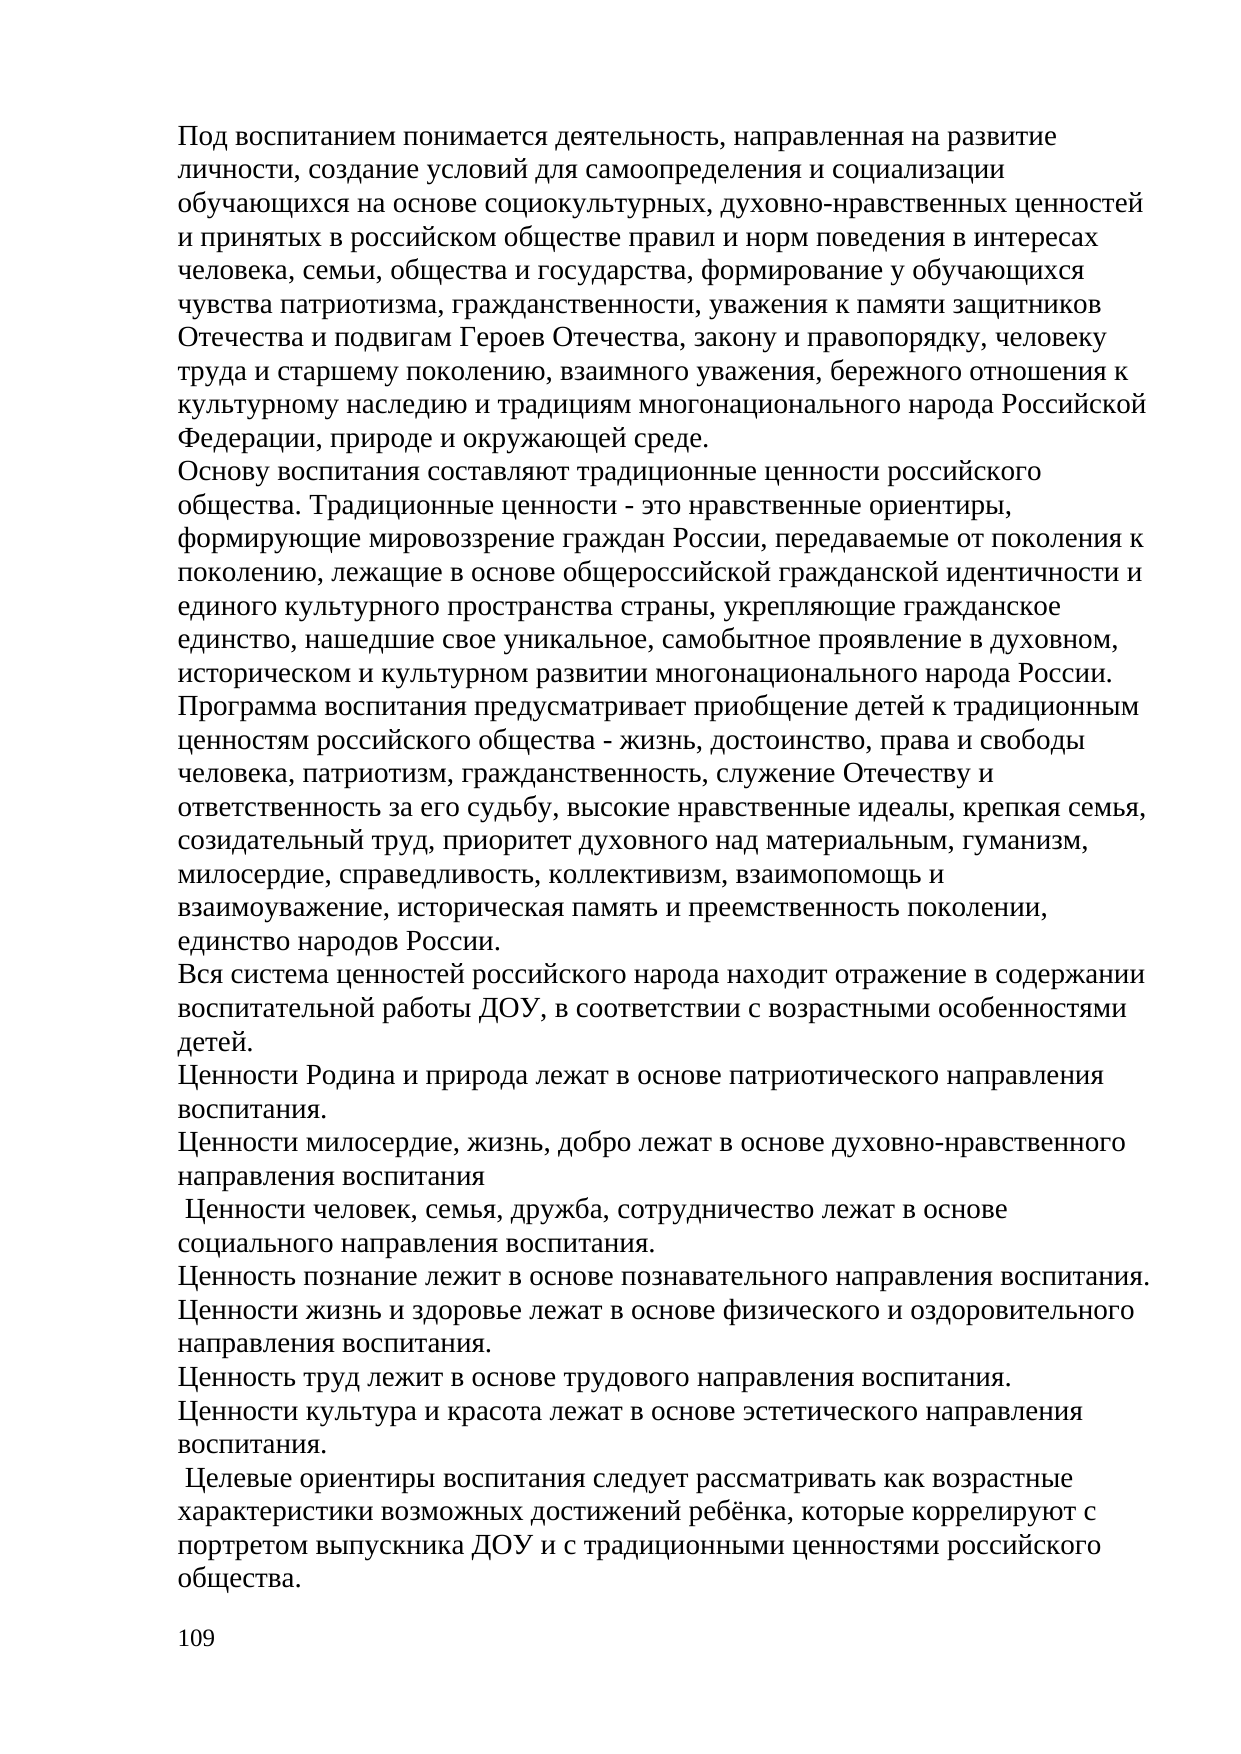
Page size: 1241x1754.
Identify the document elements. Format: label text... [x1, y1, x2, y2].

text Целевые ориентиры воспитания следует рассматривать как возрастные характеристики возможных достижений ребёнка, которые коррелируют с портретом выпускника ДОУ и с традиционными ценностями российского общества. [177, 1460, 1152, 1594]
text Ценности жизнь и здоровье лежат в основе физического и оздоровительного направления воспитания. [177, 1292, 1152, 1359]
text Ценность труд лежит в основе трудового направления воспитания. [177, 1359, 1152, 1393]
text Ценности Родина и природа лежат в основе патриотического направления воспитания. [177, 1057, 1152, 1124]
text Ценности милосердие, жизнь, добро лежат в основе духовно-нравственного направления воспитания [177, 1124, 1152, 1191]
text Ценности человек, семья, дружба, сотрудничество лежат в основе социального направления воспитания. [177, 1191, 1152, 1258]
text Ценность познание лежит в основе познавательного направления воспитания. [177, 1258, 1152, 1292]
text Под воспитанием понимается деятельность, направленная на развитие личности, создание условий для самоопределения и социализации обучающихся на основе социокультурных, духовно-нравственных ценностей и принятых в российском обществе правил и норм поведения в интересах человека, семьи, общества и государства, формирование у обучающихся чувства патриотизма, гражданственности, уважения к памяти защитников Отечества и подвигам Героев Отечества, закону и правопорядку, человеку труда и старшему поколению, взаимного уважения, бережного отношения к культурному наследию и традициям многонационального народа Российской Федерации, природе и окружающей среде. [177, 118, 1152, 453]
text Основу воспитания составляют традиционные ценности российского общества. Традиционные ценности - это нравственные ориентиры, формирующие мировоззрение граждан России, передаваемые от поколения к поколению, лежащие в основе общероссийской гражданской идентичности и единого культурного пространства страны, укрепляющие гражданское единство, нашедшие свое уникальное, самобытное проявление в духовном, историческом и культурном развитии многонационального народа России. Программа воспитания предусматривает приобщение детей к традиционным ценностям российского общества - жизнь, достоинство, права и свободы человека, патриотизм, гражданственность, служение Отечеству и ответственность за его судьбу, высокие нравственные идеалы, крепкая семья, созидательный труд, приоритет духовного над материальным, гуманизм, милосердие, справедливость, коллективизм, взаимопомощь и взаимоуважение, историческая память и преемственность поколении, единство народов России. [177, 453, 1152, 957]
text Ценности культура и красота лежат в основе эстетического направления воспитания. [177, 1393, 1152, 1460]
text Вся система ценностей российского народа находит отражение в содержании воспитательной работы ДОУ, в соответствии с возрастными особенностями детей. [177, 957, 1152, 1057]
